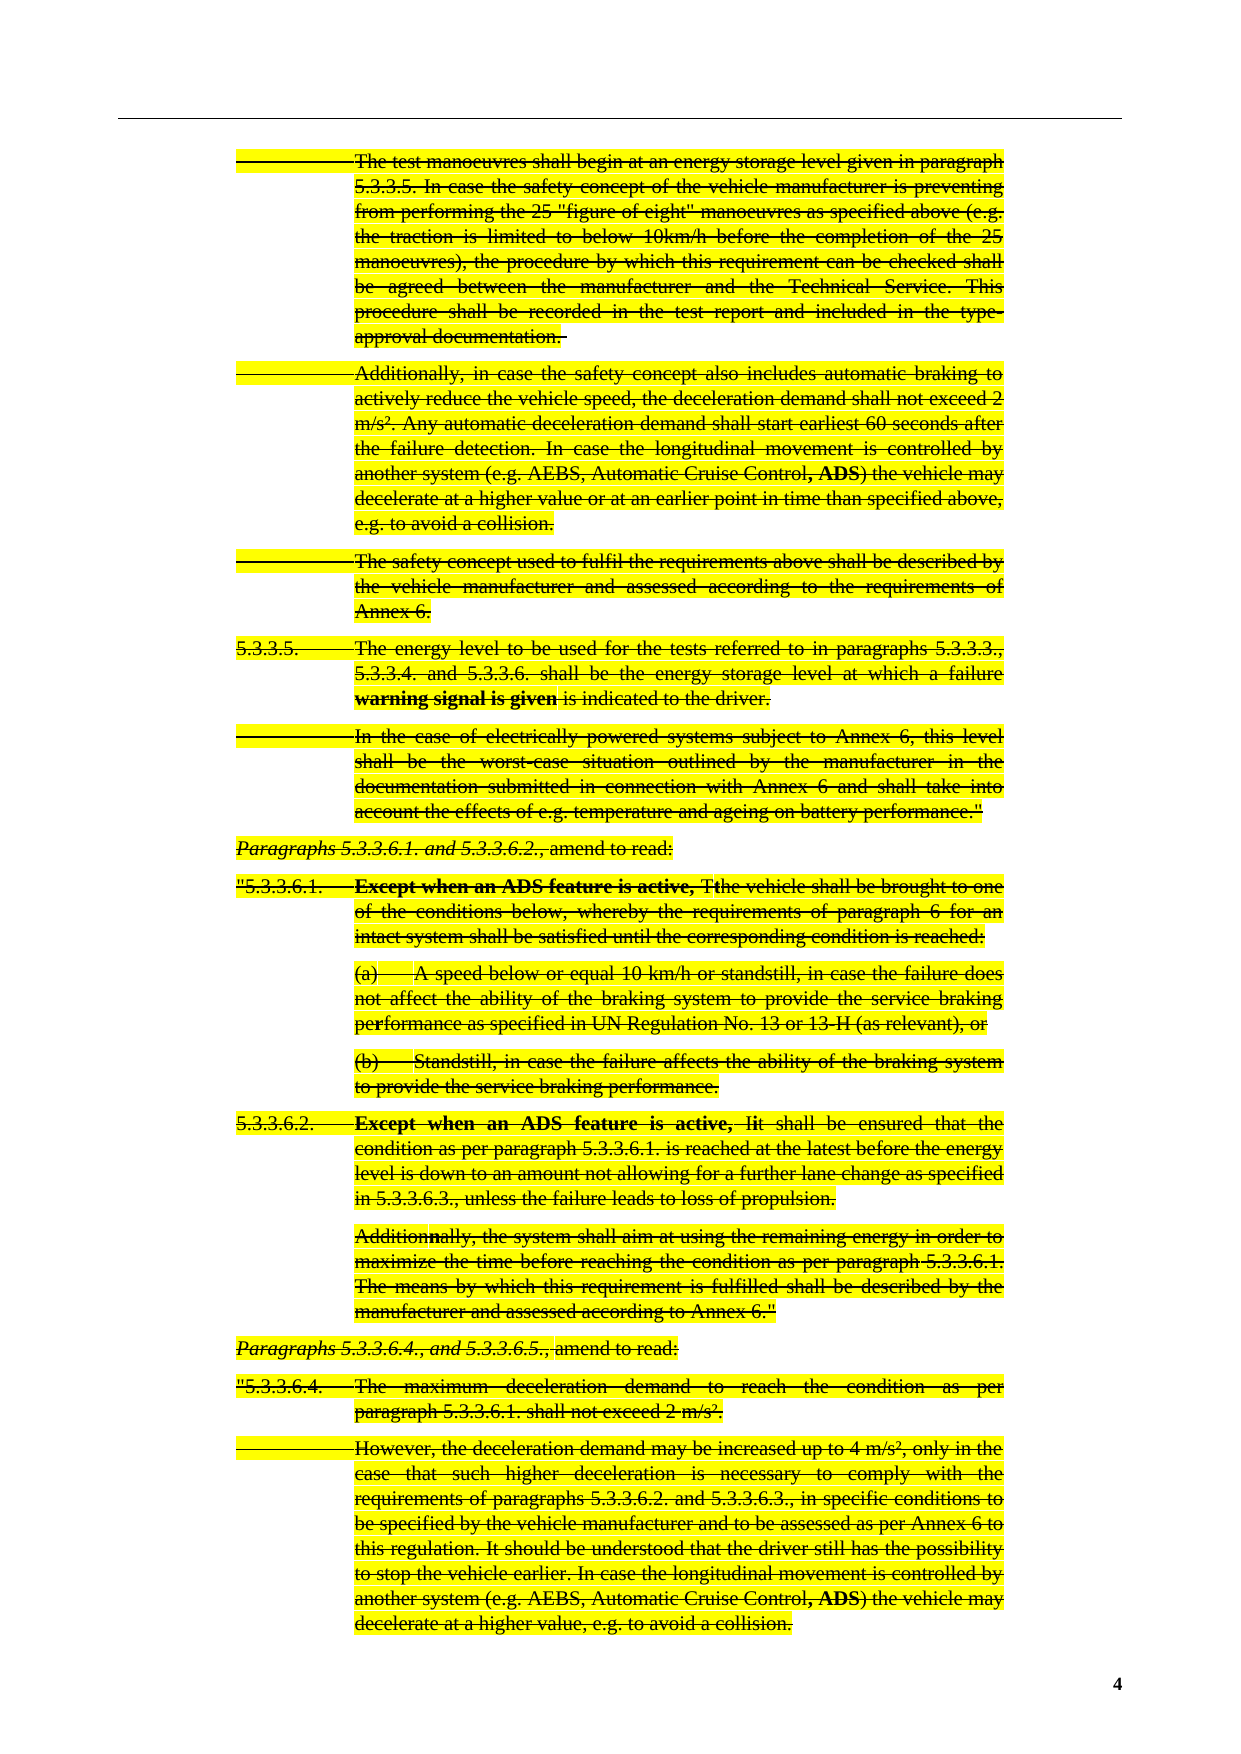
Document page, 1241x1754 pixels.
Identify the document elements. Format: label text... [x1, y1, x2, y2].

text 5.3.3.6.2. Except when an ADS feature is active, Iit shall be ensured that the condition as per paragraph 5.3.3.6.1. is reached at the latest before the energy level is down to an amount not allowing for a further lane change as specified in 5.3.3.6.3., unless the failure leads to loss of propulsion. [236, 1135, 1004, 1210]
text Paragraphs 5.3.3.6.4., and 5.3.3.6.5., amend to read: [118, 1335, 1004, 1360]
text Paragraphs 5.3.3.6.1. and 5.3.3.6.2., amend to read: [118, 835, 1004, 860]
text In the case of electrically powered systems subject to Annex 6, this level shall be the worst-case situation outlined by the manufacturer in the documentation submitted in connection with Annex 6 and shall take into account the effects of e.g. temperature and ageing on battery performance." [236, 748, 1004, 823]
text "5.3.3.6.1. Except when an ADS feature is active, Tthe vehicle shall be brought to one of the conditions below, whereby the requirements of paragraph 6 for an intact system shall be satisfied until the corresponding condition is reached: [236, 888, 1004, 948]
text Additionally, in case the safety concept also includes automatic braking to actively reduce the vehicle speed, the deceleration demand shall not exceed 2 m/s². Any automatic deceleration demand shall start earliest 60 seconds after the failure detection. In case the longitudinal movement is controlled by another system (e.g. AEBS, Automatic Cruise Control, ADS) the vehicle may decelerate at a higher value or at an earlier point in time than specified above, e.g. to avoid a collision. [236, 385, 1004, 535]
text The test manoeuvres shall begin at an energy storage level given in paragraph 5.3.3.5. In case the safety concept of the vehicle manufacturer is preventing from performing the 25 "figure of eight" manoeuvres as specified above (e.g. the traction is limited to below 10km/h before the completion of the 25 manoeuvres), the procedure by which this requirement can be checked shall be agreed between the manufacturer and the Technical Service. This procedure shall be recorded in the test report and included in the type-approval documentation. [236, 173, 1004, 348]
text "5.3.3.6.4. The maximum deceleration demand to reach the condition as per paragraph 5.3.3.6.1. shall not exceed 2 m/s². [236, 1398, 1004, 1423]
text The safety concept used to fulfil the requirements above shall be described by the vehicle manufacturer and assessed according to the requirements of Annex 6. [236, 573, 1004, 623]
text However, the deceleration demand may be increased up to 4 m/s², only in the case that such higher deceleration is necessary to comply with the requirements of paragraphs 5.3.3.6.2. and 5.3.3.6.3., in specific conditions to be specified by the vehicle manufacturer and to be assessed as per Annex 6 to this regulation. It should be understood that the driver still has the possibility to stop the vehicle earlier. In case the longitudinal movement is controlled by another system (e.g. AEBS, Automatic Cruise Control, ADS) the vehicle may decelerate at a higher value, e.g. to avoid a collision. [236, 1460, 1004, 1635]
text (b) Standstill, in case the failure affects the ability of the braking system to provide the service braking performance. [354, 1063, 1004, 1098]
text 5.3.3.5. The energy level to be used for the tests referred to in paragraphs 5.3.3.3., 5.3.3.4. and 5.3.3.6. shall be the energy storage level at which a failure warning signal is given is indicated to the driver. [236, 660, 1004, 710]
text (a) A speed below or equal 10 km/h or standstill, in case the failure does not affect the ability of the braking system to provide the service braking performance as specified in UN Regulation No. 13 or 13-H (as relevant), or [354, 1010, 1004, 1035]
